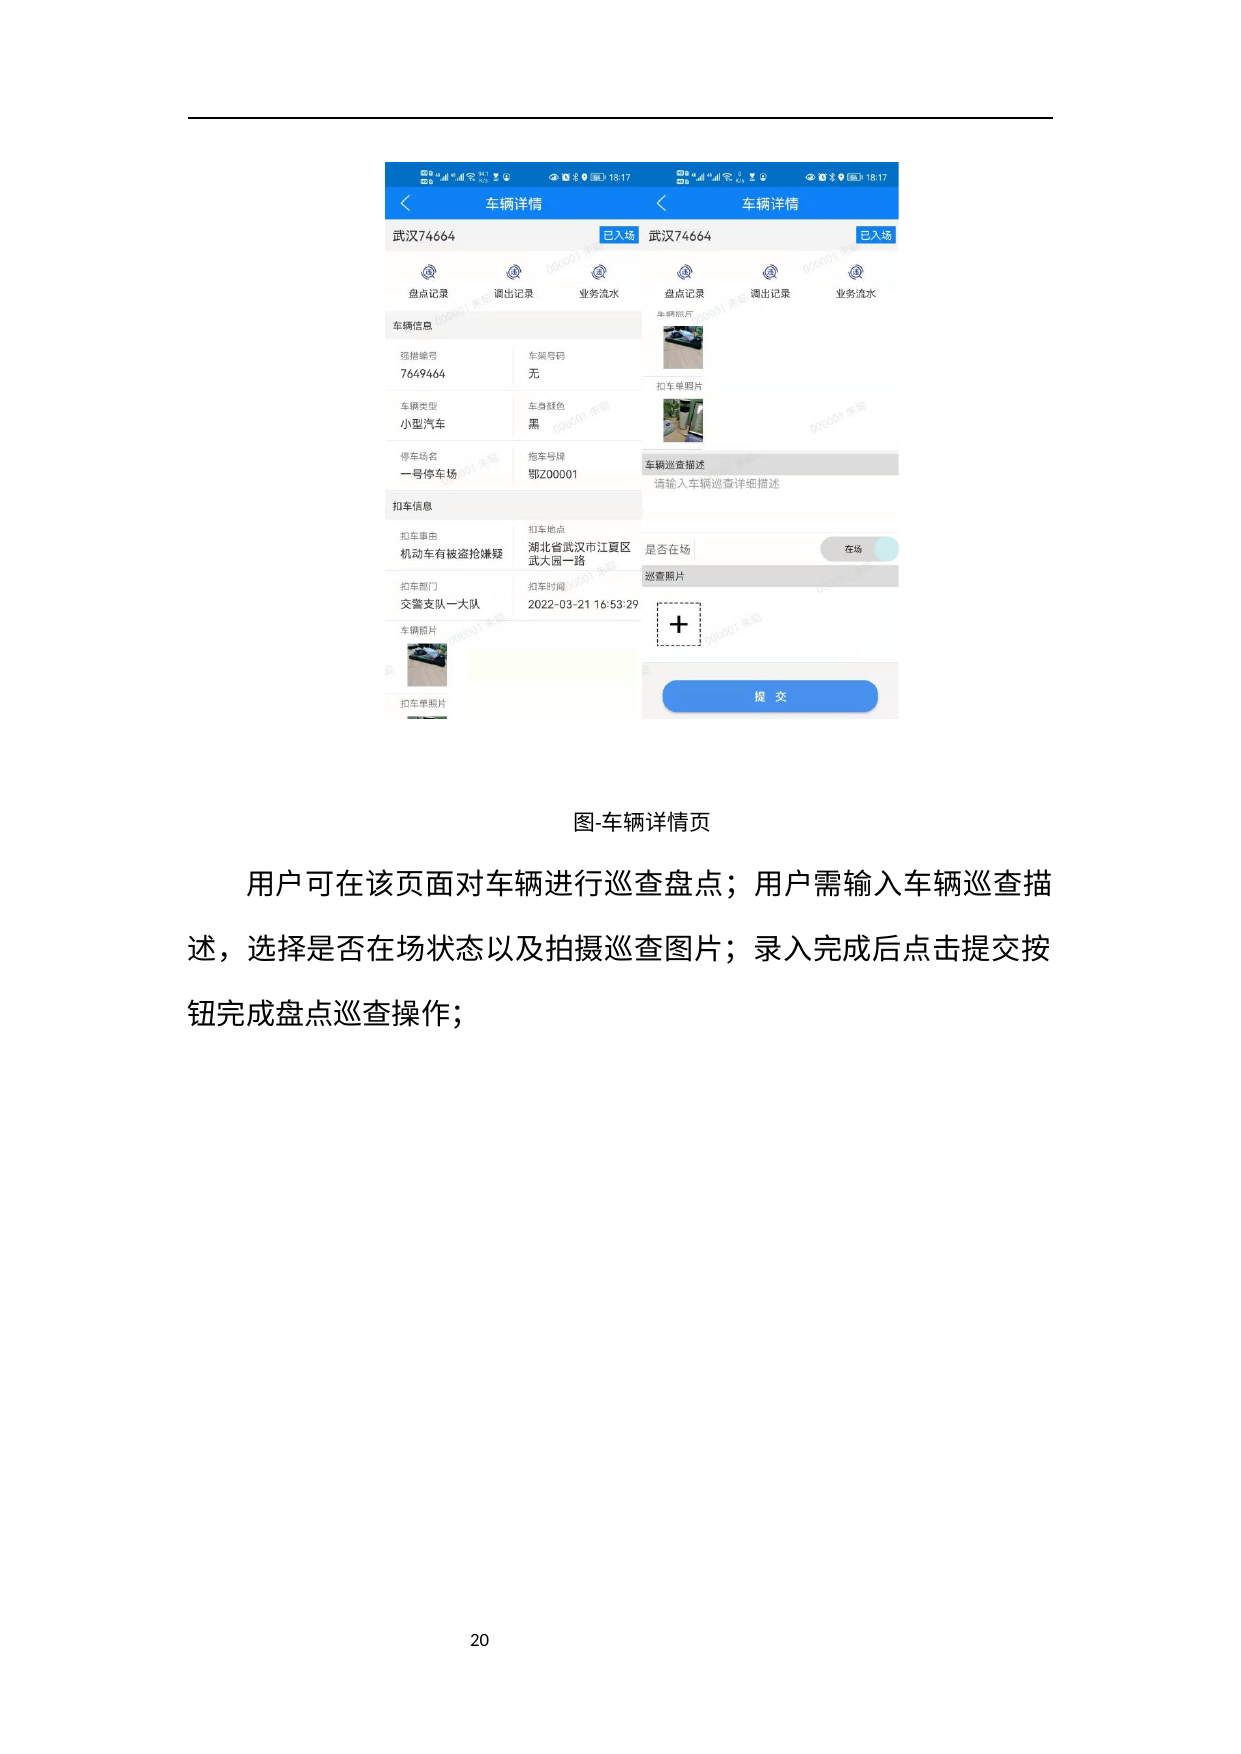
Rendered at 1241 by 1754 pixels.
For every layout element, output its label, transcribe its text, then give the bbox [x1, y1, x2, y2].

picture [385, 162, 899, 719]
text 用户可在该页面对车辆进行巡查盘点；用户需输入车辆巡查描述，选择是否在场状态以及拍摄巡查图片；录入完成后点击提交按钮完成盘点巡查操作； [187, 849, 1053, 1044]
text 图-车辆详情页 [187, 804, 1053, 837]
